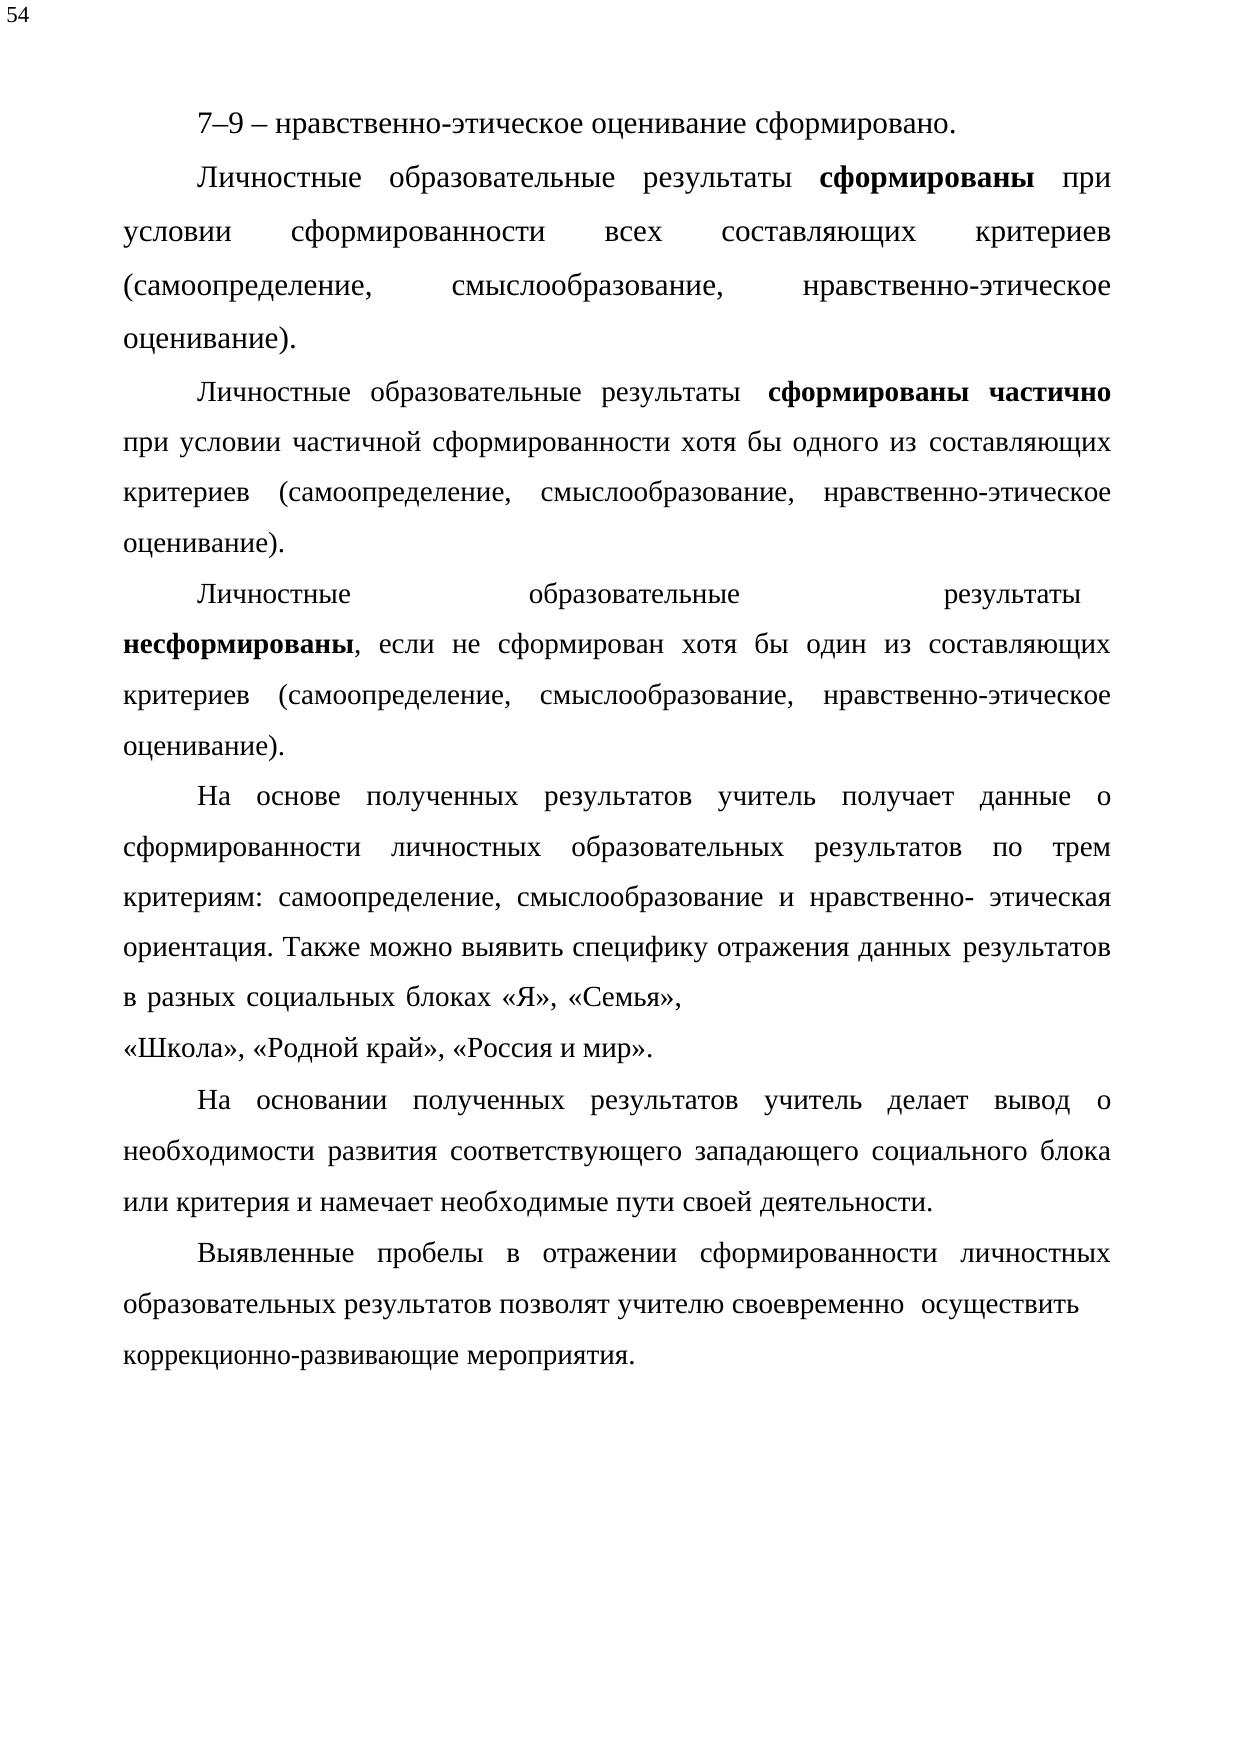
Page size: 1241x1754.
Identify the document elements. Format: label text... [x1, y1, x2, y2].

text На основе полученных результатов учитель получает данные о сформированности личностных образовательных результатов по трем критериям: самоопределение, смыслообразование и нравственно- этическая ориентация. Также можно выявить специфику отражения данных результатов в разных социальных блоках «Я», «Семья», [123, 778, 1111, 1013]
text Личностные образовательные результаты сформированы частично при условии частичной сформированности хотя бы одного из составляющих критериев (самоопределение, смыслообразование, нравственно-этическое оценивание). [123, 374, 1111, 558]
text На основании полученных результатов учитель делает вывод о необходимости развития соответствующего западающего социального блока или критерия и намечает необходимые пути своей деятельности. [123, 1082, 1111, 1217]
text Выявленные пробелы в отражении сформированности личностных образовательных результатов позволят учителю своевременно осуществить коррекционно-развивающие мероприятия. [123, 1235, 1111, 1370]
text Личностные образовательные результаты сформированы при условии сформированности всех составляющих критериев (самоопределение, смыслообразование, нравственно-этическое оценивание). [123, 158, 1111, 356]
text Личностные образовательные результаты несформированы, если не сформирован хотя бы один из составляющих критериев (самоопределение, смыслообразование, нравственно-этическое оценивание). [123, 576, 1111, 761]
text 7–9 – нравственно-этическое оценивание сформировано. [197, 104, 1136, 140]
text «Школа», «Родной край», «Россия и мир». [123, 1030, 1136, 1063]
